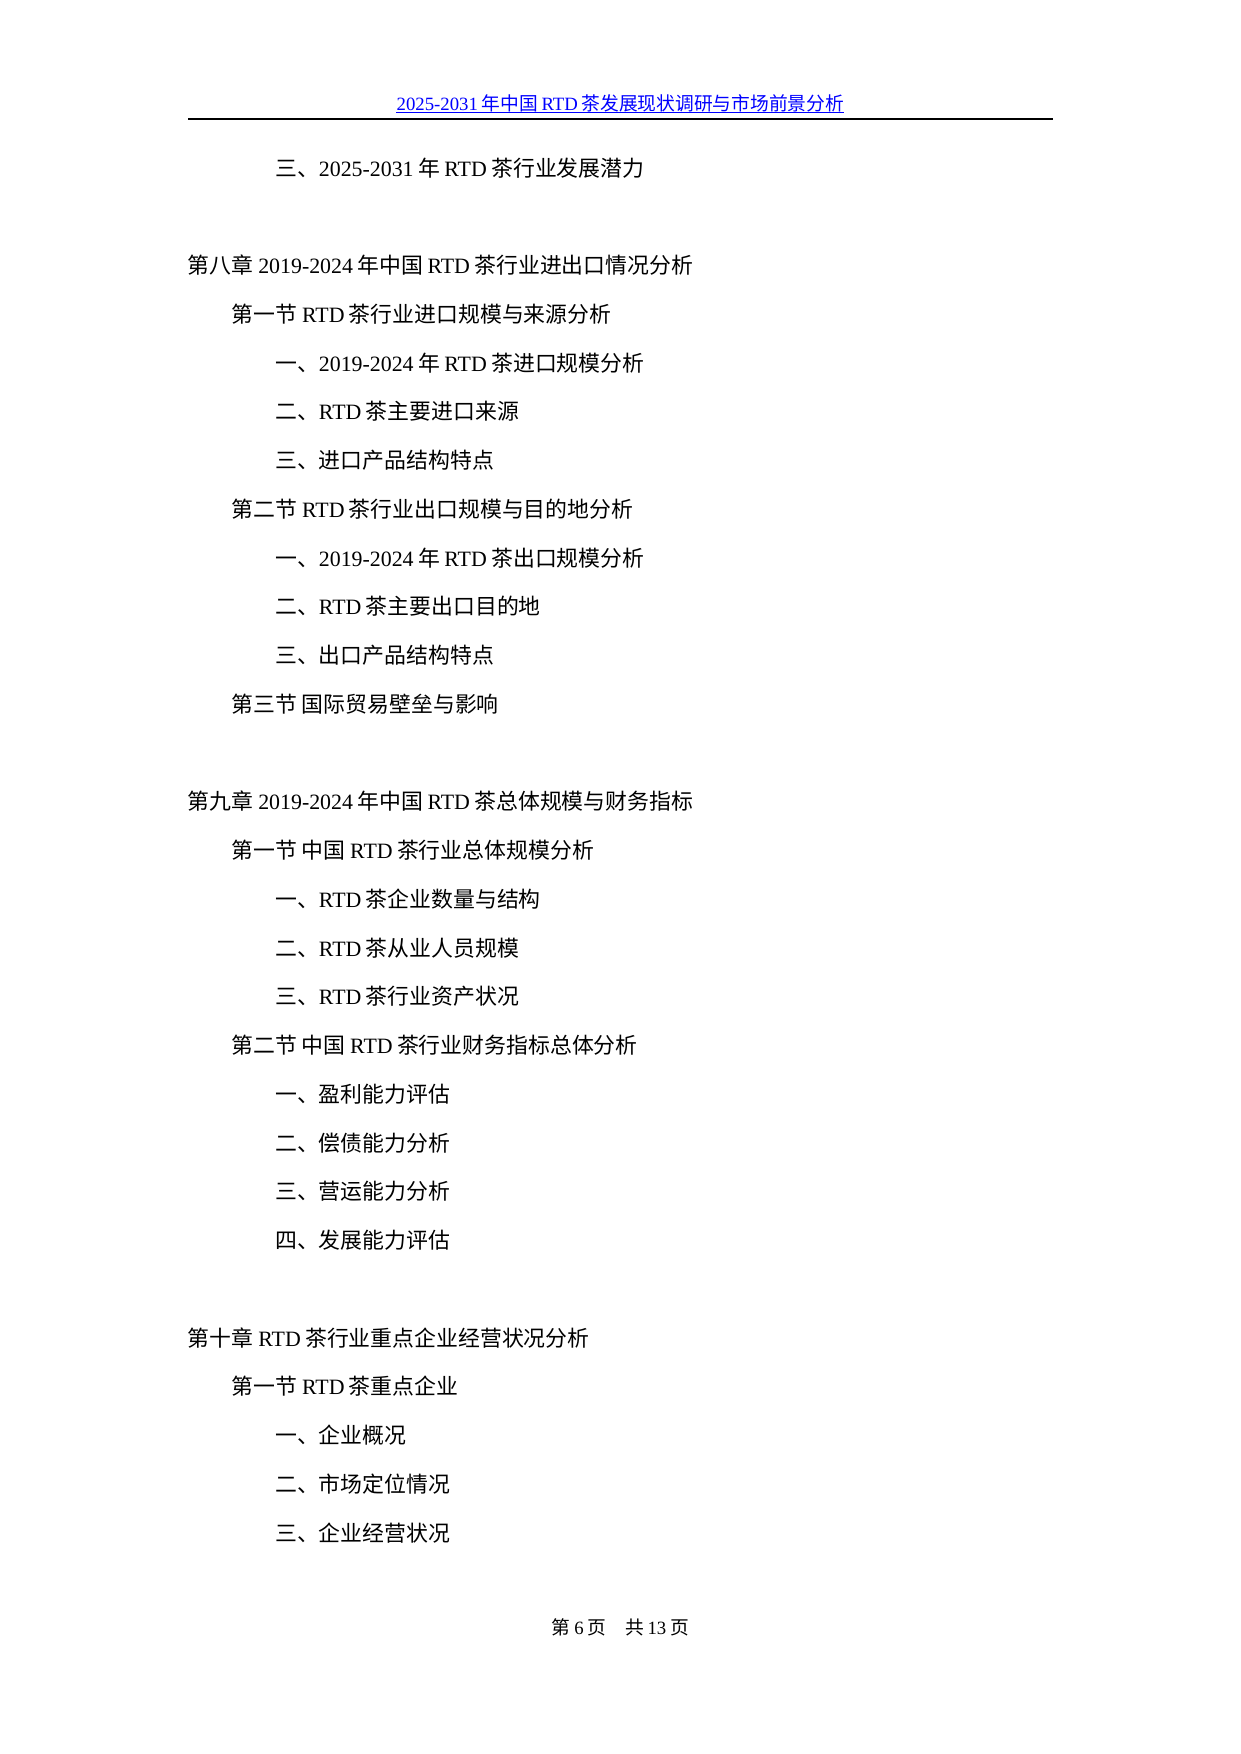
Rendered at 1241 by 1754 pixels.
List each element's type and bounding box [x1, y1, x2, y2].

text [187, 150, 1053, 1548]
